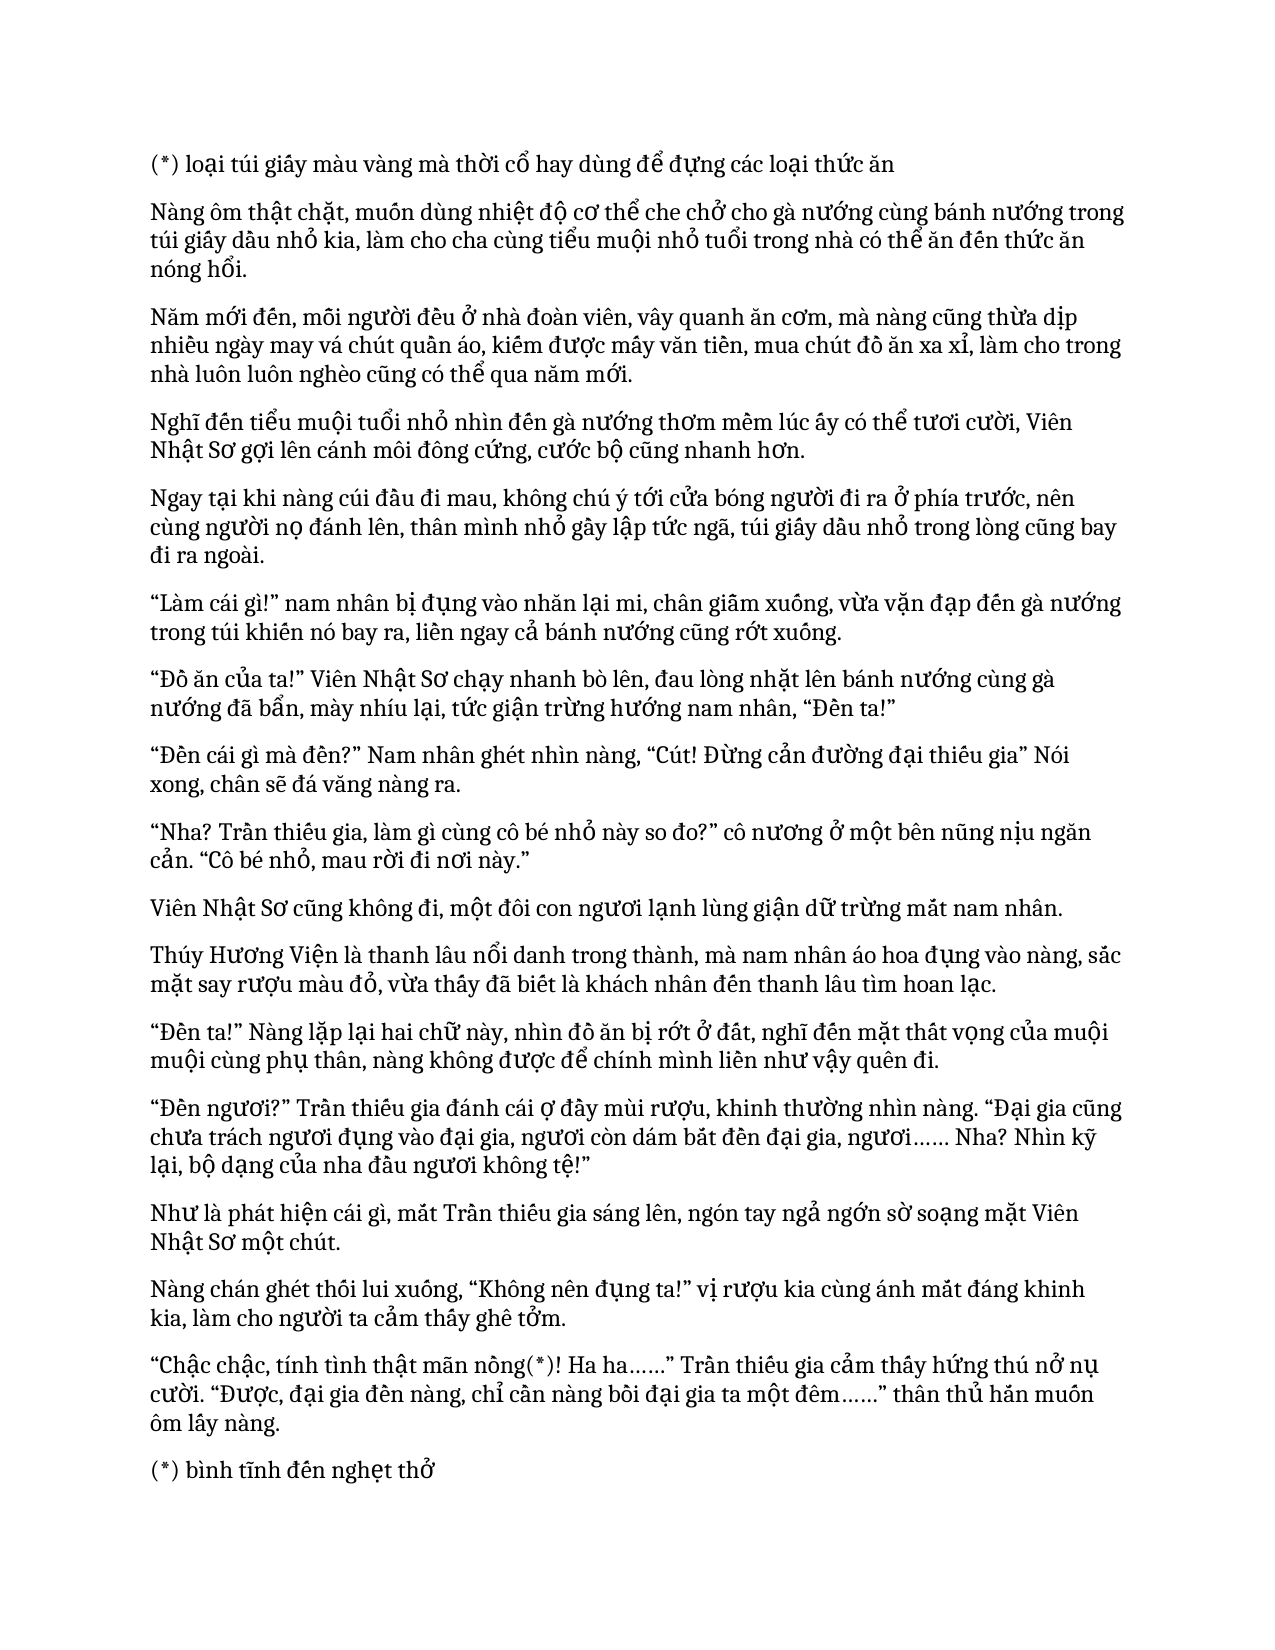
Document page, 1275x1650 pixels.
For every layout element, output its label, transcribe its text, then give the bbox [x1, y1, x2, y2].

text “Đồ ăn của ta!” Viên Nhật Sơ chạy nhanh bò lên, đau lòng nhặt lên bánh nướng cùng gà nướng đã bẩn, mày nhíu lại, tức giận trừng hướng nam nhân, “Đền ta!” [150, 665, 1125, 722]
text “Đền cái gì mà đền?” Nam nhân ghét nhìn nàng, “Cút! Đừng cản đường đại thiếu gia” Nói xong, chân sẽ đá văng nàng ra. [150, 741, 1125, 799]
text Thúy Hương Viện là thanh lâu nổi danh trong thành, mà nam nhân áo hoa đụng vào nàng, sắc mặt say rượu màu đỏ, vừa thấy đã biết là khách nhân đến thanh lâu tìm hoan lạc. [150, 941, 1125, 999]
text (*) loại túi giấy màu vàng mà thời cổ hay dùng để đựng các loại thức ăn [150, 150, 1125, 179]
text Nghĩ đến tiểu muội tuổi nhỏ nhìn đến gà nướng thơm mềm lúc ấy có thể tươi cười, Viên Nhật Sơ gợi lên cánh môi đông cứng, cước bộ cũng nhanh hơn. [150, 407, 1125, 465]
text Năm mới đến, mỗi người đều ở nhà đoàn viên, vây quanh ăn cơm, mà nàng cũng thừa dịp nhiều ngày may vá chút quần áo, kiếm được mấy văn tiền, mua chút đồ ăn xa xỉ, làm cho trong nhà luôn luôn nghèo cũng có thể qua năm mới. [150, 302, 1125, 389]
text Như là phát hiện cái gì, mắt Trần thiếu gia sáng lên, ngón tay ngả ngớn sờ soạng mặt Viên Nhật Sơ một chút. [150, 1199, 1125, 1256]
text “Chậc chậc, tính tình thật mãn nồng(*)! Ha ha……” Trần thiếu gia cảm thấy hứng thú nở nụ cười. “Được, đại gia đền nàng, chỉ cần nàng bồi đại gia ta một đêm……” thân thủ hắn muốn ôm lấy nàng. [150, 1351, 1125, 1437]
text Nàng ôm thật chặt, muốn dùng nhiệt độ cơ thể che chở cho gà nướng cùng bánh nướng trong túi giấy dầu nhỏ kia, làm cho cha cùng tiểu muội nhỏ tuổi trong nhà có thể ăn đến thức ăn nóng hổi. [150, 197, 1125, 284]
text “Làm cái gì!” nam nhân bị đụng vào nhăn lại mi, chân giẫm xuống, vừa vặn đạp đến gà nướng trong túi khiến nó bay ra, liền ngay cả bánh nướng cũng rớt xuống. [150, 589, 1125, 646]
text Ngay tại khi nàng cúi đầu đi mau, không chú ý tới cửa bóng người đi ra ở phía trước, nên cùng người nọ đánh lên, thân mình nhỏ gầy lập tức ngã, túi giấy dầu nhỏ trong lòng cũng bay đi ra ngoài. [150, 484, 1125, 570]
text “Đền ta!” Nàng lặp lại hai chữ này, nhìn đồ ăn bị rớt ở đất, nghĩ đến mặt thất vọng của muội muội cùng phụ thân, nàng không được để chính mình liền như vậy quên đi. [150, 1017, 1125, 1075]
text Nàng chán ghét thối lui xuống, “Không nên đụng ta!” vị rượu kia cùng ánh mắt đáng khinh kia, làm cho người ta cảm thấy ghê tởm. [150, 1275, 1125, 1332]
text “Nha? Trần thiếu gia, làm gì cùng cô bé nhỏ này so đo?” cô nương ở một bên nũng nịu ngăn cản. “Cô bé nhỏ, mau rời đi nơi này.” [150, 817, 1125, 875]
text Viên Nhật Sơ cũng không đi, một đôi con ngươi lạnh lùng giận dữ trừng mắt nam nhân. [150, 894, 1125, 922]
text “Đền ngươi?” Trần thiếu gia đánh cái ợ đầy mùi rượu, khinh thường nhìn nàng. “Đại gia cũng chưa trách ngươi đụng vào đại gia, ngươi còn dám bắt đền đại gia, ngươi…… Nha? Nhìn kỹ lại, bộ dạng của nha đầu ngươi không tệ!” [150, 1094, 1125, 1180]
text (*) bình tĩnh đến nghẹt thở [150, 1456, 1125, 1485]
